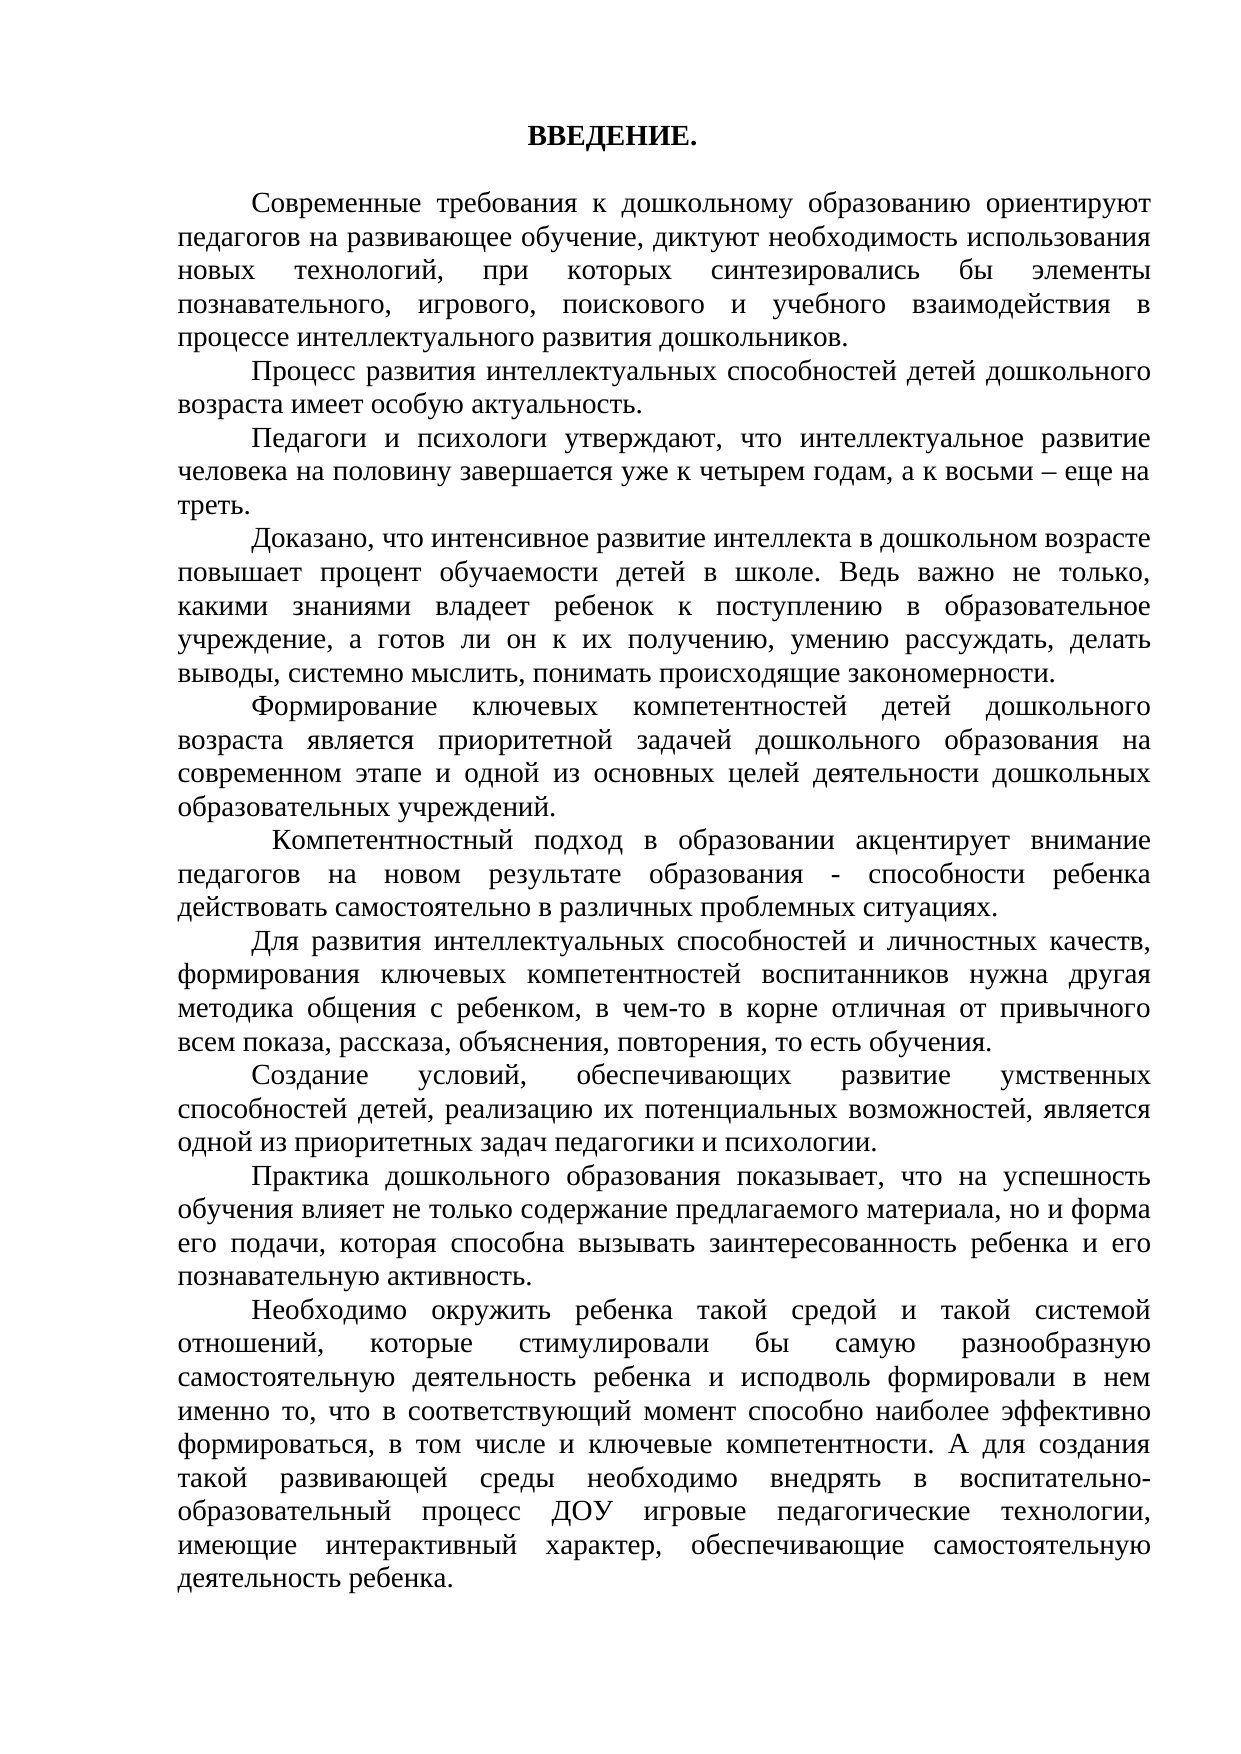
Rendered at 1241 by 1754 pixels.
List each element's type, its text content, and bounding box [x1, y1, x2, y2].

text Доказано, что интенсивное развитие интеллекта в дошкольном возрасте повышает процент обучаемости детей в школе. Ведь важно не только, какими знаниями владеет ребенок к поступлению в образовательное учреждение, а готов ли он к их получению, умению рассуждать, делать выводы, системно мыслить, понимать происходящие закономерности. [177, 521, 1152, 688]
text Для развития интеллектуальных способностей и личностных качеств, формирования ключевых компетентностей воспитанников нужна другая методика общения с ребенком, в чем-то в корне отличная от привычного всем показа, рассказа, объяснения, повторения, то есть обучения. [177, 923, 1152, 1057]
text ВВЕДЕНИЕ. [177, 118, 1152, 152]
text Процесс развития интеллектуальных способностей детей дошкольного возраста имеет особую актуальность. [177, 353, 1152, 420]
text Необходимо окружить ребенка такой средой и такой системой отношений, которые стимулировали бы самую разнообразную самостоятельную деятельность ребенка и исподволь формировали в нем именно то, что в соответствующий момент способно наиболее эффективно формироваться, в том числе и ключевые компетентности. А для создания такой развивающей среды необходимо внедрять в воспитательно-образовательный процесс ДОУ игровые педагогические технологии, имеющие интерактивный характер, обеспечивающие самостоятельную деятельность ребенка. [177, 1292, 1152, 1594]
text Современные требования к дошкольному образованию ориентируют педагогов на развивающее обучение, диктуют необходимость использования новых технологий, при которых синтезировались бы элементы познавательного, игрового, поискового и учебного взаимодействия в процессе интеллектуального развития дошкольников. [177, 185, 1152, 353]
text Формирование ключевых компетентностей детей дошкольного возраста является приоритетной задачей дошкольного образования на современном этапе и одной из основных целей деятельности дошкольных образовательных учреждений. [177, 688, 1152, 822]
text Практика дошкольного образования показывает, что на успешность обучения влияет не только содержание предлагаемого материала, но и форма его подачи, которая способна вызывать заинтересованность ребенка и его познавательную активность. [177, 1158, 1152, 1292]
text Педагоги и психологи утверждают, что интеллектуальное развитие человека на половину завершается уже к четырем годам, а к восьми – еще на треть. [177, 420, 1152, 521]
text Создание условий, обеспечивающих развитие умственных способностей детей, реализацию их потенциальных возможностей, является одной из приоритетных задач педагогики и психологии. [177, 1057, 1152, 1158]
text Компетентностный подход в образовании акцентирует внимание педагогов на новом результате образования - способности ребенка действовать самостоятельно в различных проблемных ситуациях. [177, 822, 1152, 923]
